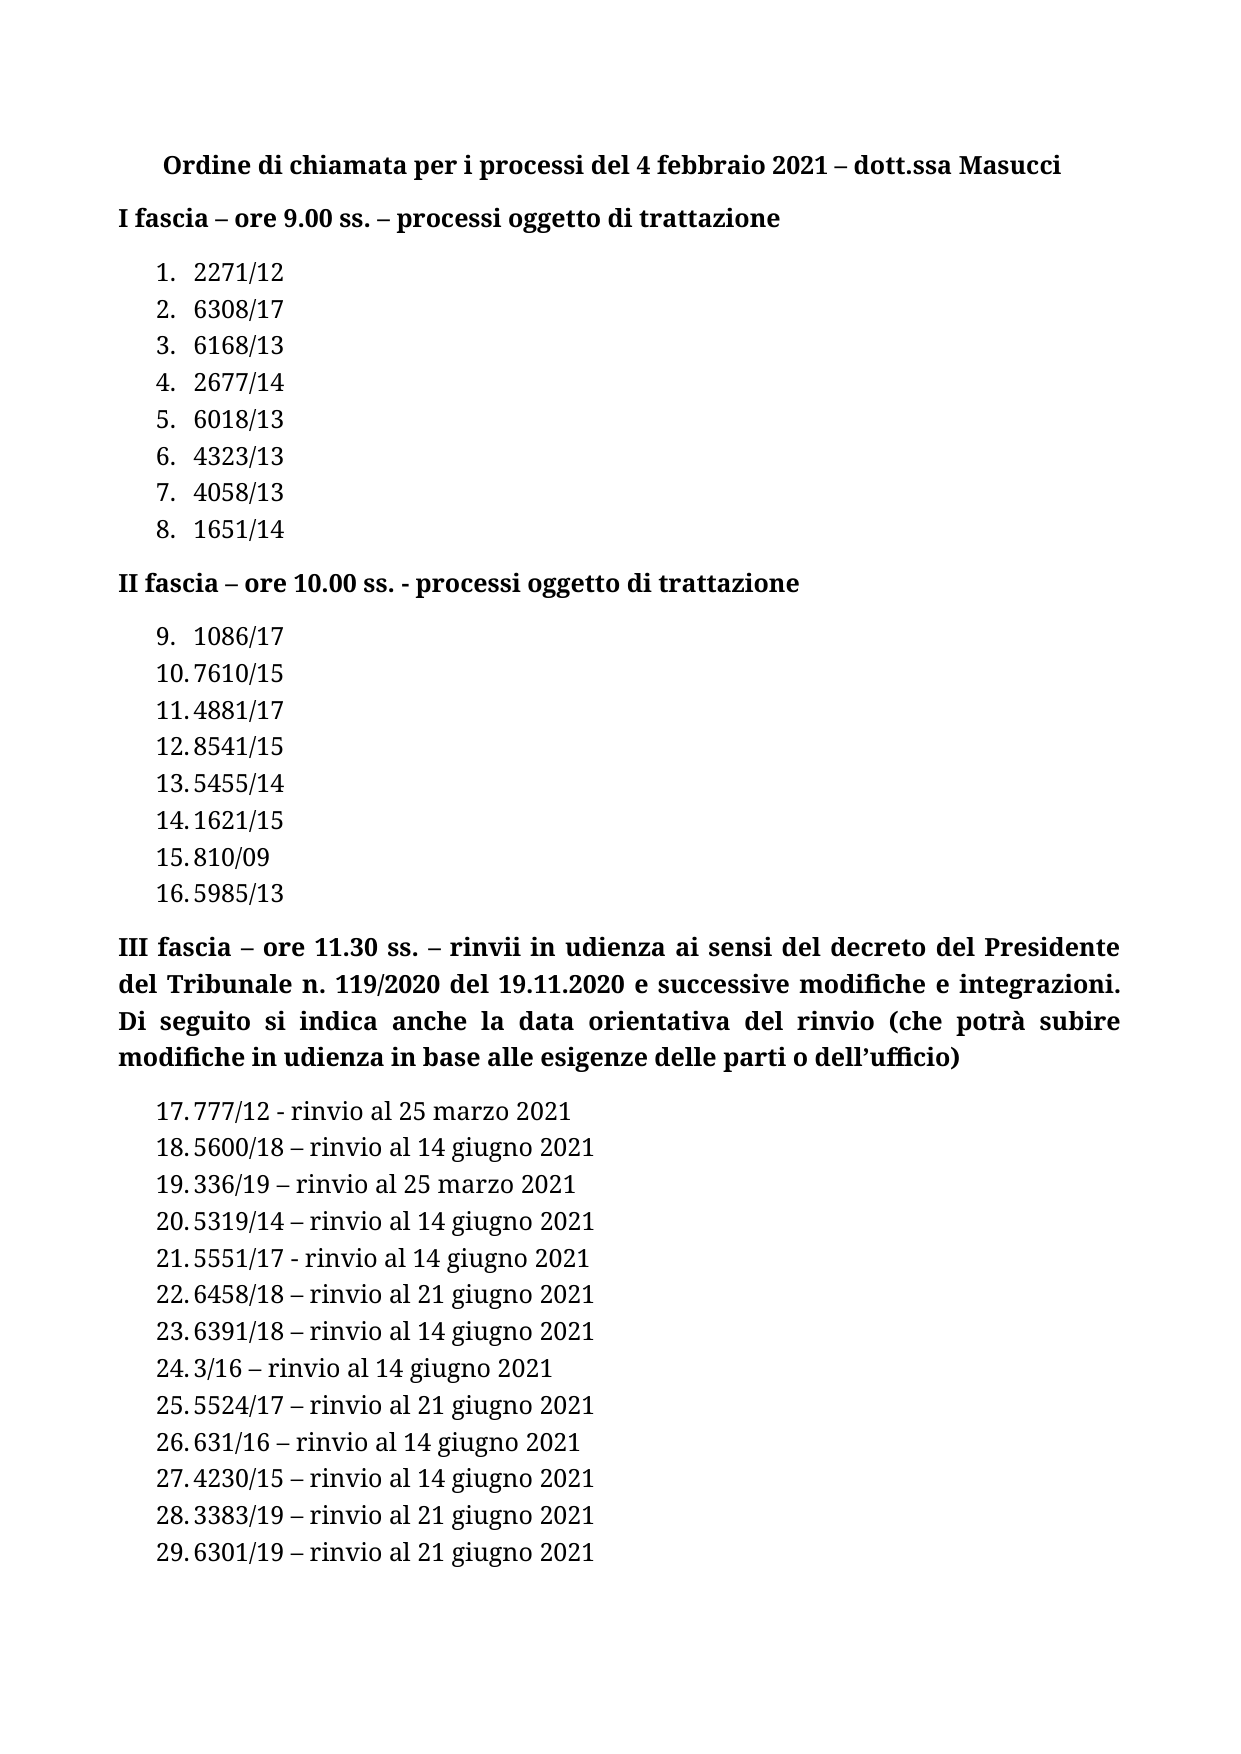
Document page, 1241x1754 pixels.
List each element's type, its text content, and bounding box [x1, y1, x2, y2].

list 6308/17 [156, 291, 1122, 325]
list 1651/14 [156, 512, 1122, 546]
text Ordine di chiamata per i processi del 4 febbraio 2021 – dott.ssa Masucci [118, 148, 1122, 182]
list 4058/13 [156, 475, 1122, 509]
list 2677/14 [156, 365, 1122, 399]
list 4323/13 [156, 438, 1122, 472]
list 6168/13 [156, 328, 1122, 362]
list 7610/15 [156, 656, 1122, 689]
list 631/16 – rinvio al 14 giugno 2021 [156, 1424, 1122, 1458]
list 6301/19 – rinvio al 21 giugno 2021 [156, 1534, 1122, 1569]
list 5985/13 [156, 876, 1122, 910]
text I fascia – ore 9.00 ss. – processi oggetto di trattazione [118, 201, 1122, 235]
text III fascia – ore 11.30 ss. – rinvii in udienza ai sensi del decreto del Presidente del Tribunale n. 119/2020 del 19.11.2020 e successive modifiche e integrazioni. Di seguito si indica anche la data orientativa del rinvio (che potrà subire modifiche in udienza in base alle esigenze delle parti o dell’ufficio) [118, 929, 1122, 1074]
list 3/16 – rinvio al 14 giugno 2021 [156, 1351, 1122, 1385]
list 4881/17 [156, 692, 1122, 726]
list 5551/17 - rinvio al 14 giugno 2021 [156, 1240, 1122, 1274]
list 6458/18 – rinvio al 21 giugno 2021 [156, 1277, 1122, 1311]
list 4230/15 – rinvio al 14 giugno 2021 [156, 1461, 1122, 1495]
list 777/12 - rinvio al 25 marzo 2021 [156, 1093, 1122, 1127]
list 6018/13 [156, 402, 1122, 436]
list 1621/15 [156, 803, 1122, 837]
list 8541/15 [156, 729, 1122, 763]
list 3383/19 – rinvio al 21 giugno 2021 [156, 1498, 1122, 1532]
list 810/09 [156, 839, 1122, 873]
text II fascia – ore 10.00 ss. - processi oggetto di trattazione [118, 565, 1122, 599]
list 1086/17 [156, 619, 1122, 653]
list 5319/14 – rinvio al 14 giugno 2021 [156, 1204, 1122, 1238]
list 5455/14 [156, 766, 1122, 800]
list 336/19 – rinvio al 25 marzo 2021 [156, 1167, 1122, 1201]
list 5524/17 – rinvio al 21 giugno 2021 [156, 1387, 1122, 1422]
list 5600/18 – rinvio al 14 giugno 2021 [156, 1130, 1122, 1164]
list 2271/12 [156, 254, 1122, 288]
list 6391/18 – rinvio al 14 giugno 2021 [156, 1314, 1122, 1348]
